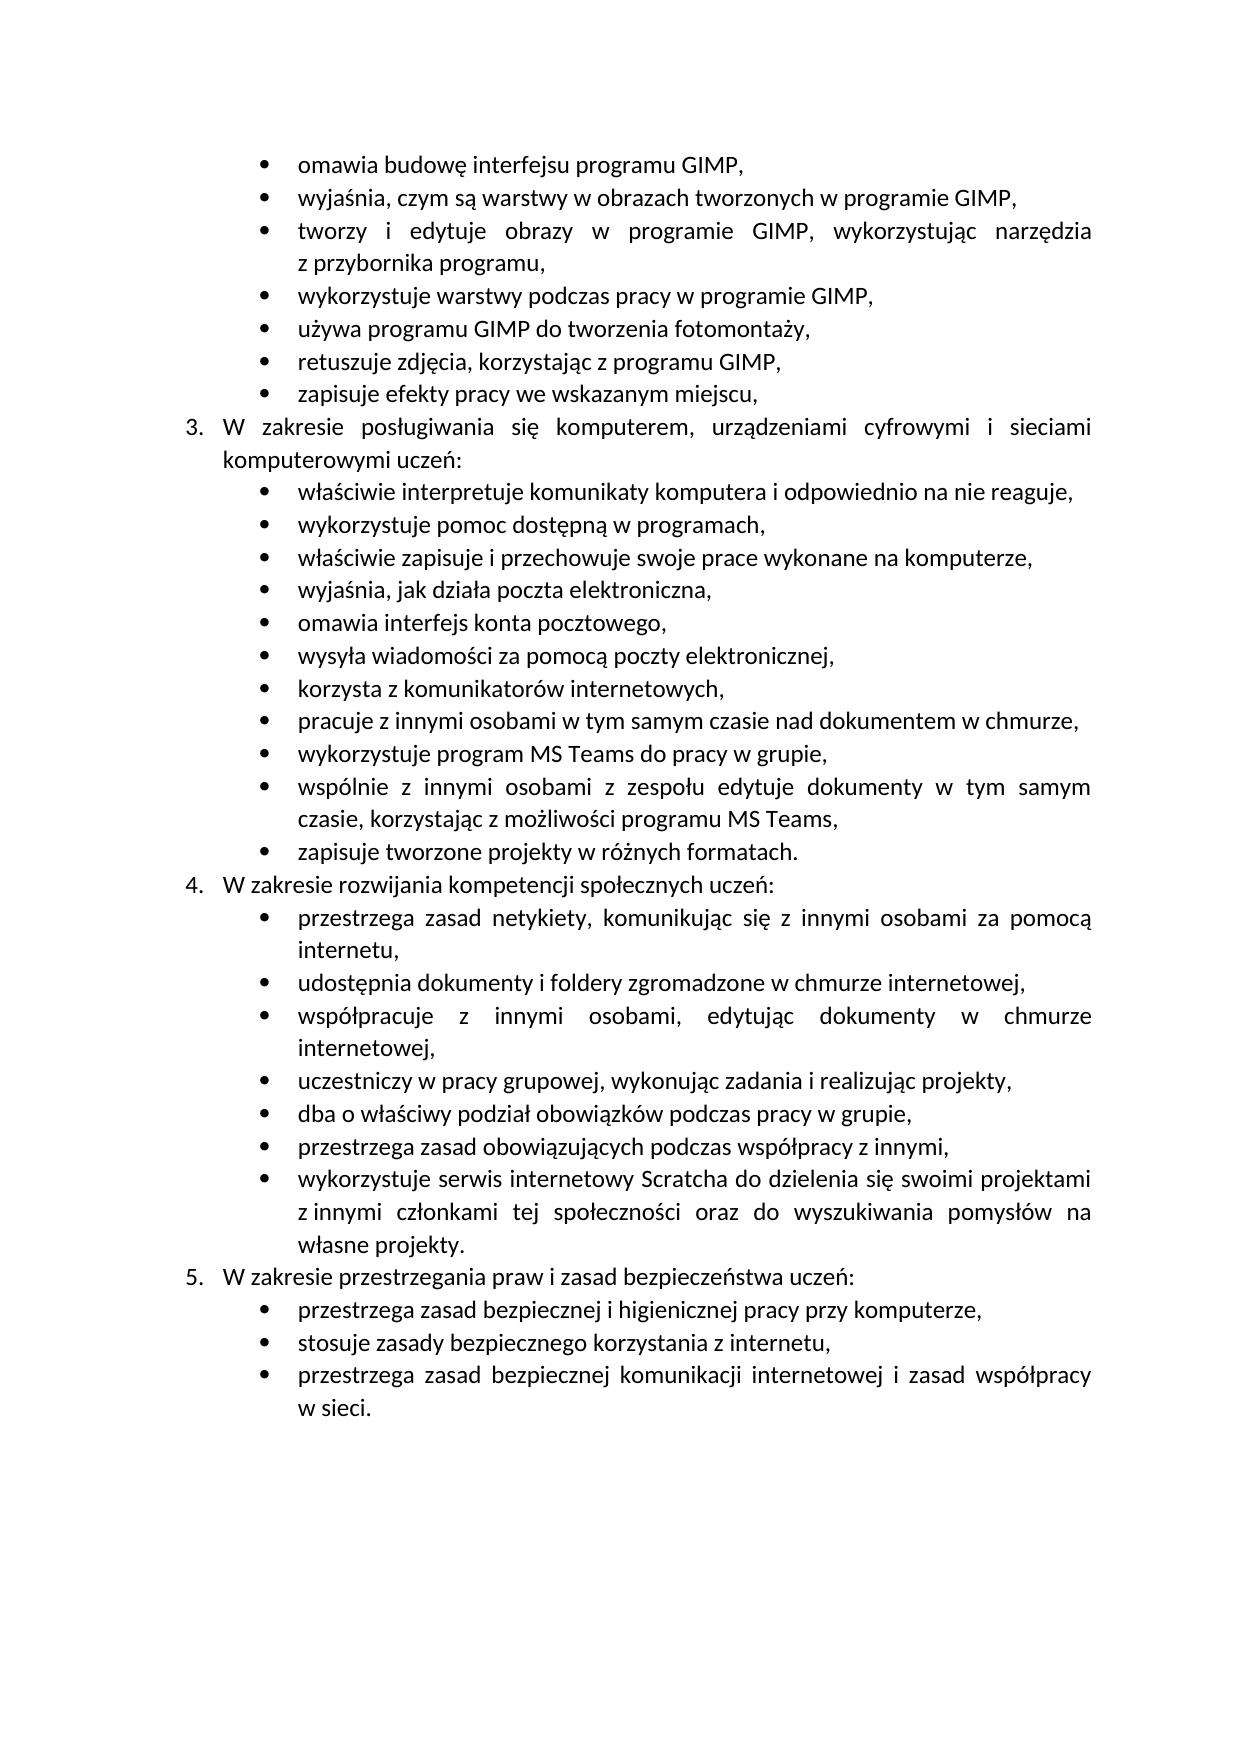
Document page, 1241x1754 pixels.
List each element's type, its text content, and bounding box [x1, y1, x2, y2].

list omawia budowę interfejsu programu GIMP, [260, 148, 1093, 180]
list wykorzystuje serwis internetowy Scratcha do dzielenia się swoimi projektami z innymi członkami tej społeczności oraz do wyszukiwania pomysłów na własne projekty. [260, 1162, 1093, 1260]
list współpracuje z innymi osobami, edytując dokumenty w chmurze internetowej, [260, 998, 1093, 1063]
list W zakresie rozwijania kompetencji społecznych uczeń: [185, 867, 1093, 900]
list zapisuje tworzone projekty w różnych formatach. [260, 834, 1093, 867]
list wykorzystuje warstwy podczas pracy w programie GIMP, [260, 278, 1093, 311]
list przestrzega zasad bezpiecznej komunikacji internetowej i zasad współpracy w sieci. [260, 1358, 1093, 1423]
list uczestniczy w pracy grupowej, wykonując zadania i realizując projekty, [260, 1063, 1093, 1096]
list W zakresie posługiwania się komputerem, urządzeniami cyfrowymi i sieciami komputerowymi uczeń: [185, 409, 1093, 475]
list stosuje zasady bezpiecznego korzystania z internetu, [260, 1325, 1093, 1358]
list przestrzega zasad netykiety, komunikując się z innymi osobami za pomocą internetu, [260, 900, 1093, 965]
list zapisuje efekty pracy we wskazanym miejscu, [260, 377, 1093, 409]
list pracuje z innymi osobami w tym samym czasie nad dokumentem w chmurze, [260, 704, 1093, 736]
list retuszuje zdjęcia, korzystając z programu GIMP, [260, 344, 1093, 377]
list właściwie interpretuje komunikaty komputera i odpowiednio na nie reaguje, [260, 475, 1093, 507]
list wyjaśnia, czym są warstwy w obrazach tworzonych w programie GIMP, [260, 180, 1093, 213]
list wysyła wiadomości za pomocą poczty elektronicznej, [260, 638, 1093, 671]
list udostępnia dokumenty i foldery zgromadzone w chmurze internetowej, [260, 965, 1093, 998]
list przestrzega zasad obowiązujących podczas współpracy z innymi, [260, 1129, 1093, 1162]
list wykorzystuje program MS Teams do pracy w grupie, [260, 736, 1093, 769]
list wspólnie z innymi osobami z zespołu edytuje dokumenty w tym samym czasie, korzystając z możliwości programu MS Teams, [260, 769, 1093, 834]
list omawia interfejs konta pocztowego, [260, 606, 1093, 638]
list używa programu GIMP do tworzenia fotomontaży, [260, 311, 1093, 344]
list dba o właściwy podział obowiązków podczas pracy w grupie, [260, 1096, 1093, 1129]
list wyjaśnia, jak działa poczta elektroniczna, [260, 573, 1093, 606]
list właściwie zapisuje i przechowuje swoje prace wykonane na komputerze, [260, 540, 1093, 573]
list wykorzystuje pomoc dostępną w programach, [260, 507, 1093, 540]
list W zakresie przestrzegania praw i zasad bezpieczeństwa uczeń: [185, 1260, 1093, 1292]
list korzysta z komunikatorów internetowych, [260, 671, 1093, 704]
list tworzy i edytuje obrazy w programie GIMP, wykorzystując narzędzia z przybornika programu, [260, 213, 1093, 278]
list przestrzega zasad bezpiecznej i higienicznej pracy przy komputerze, [260, 1292, 1093, 1325]
